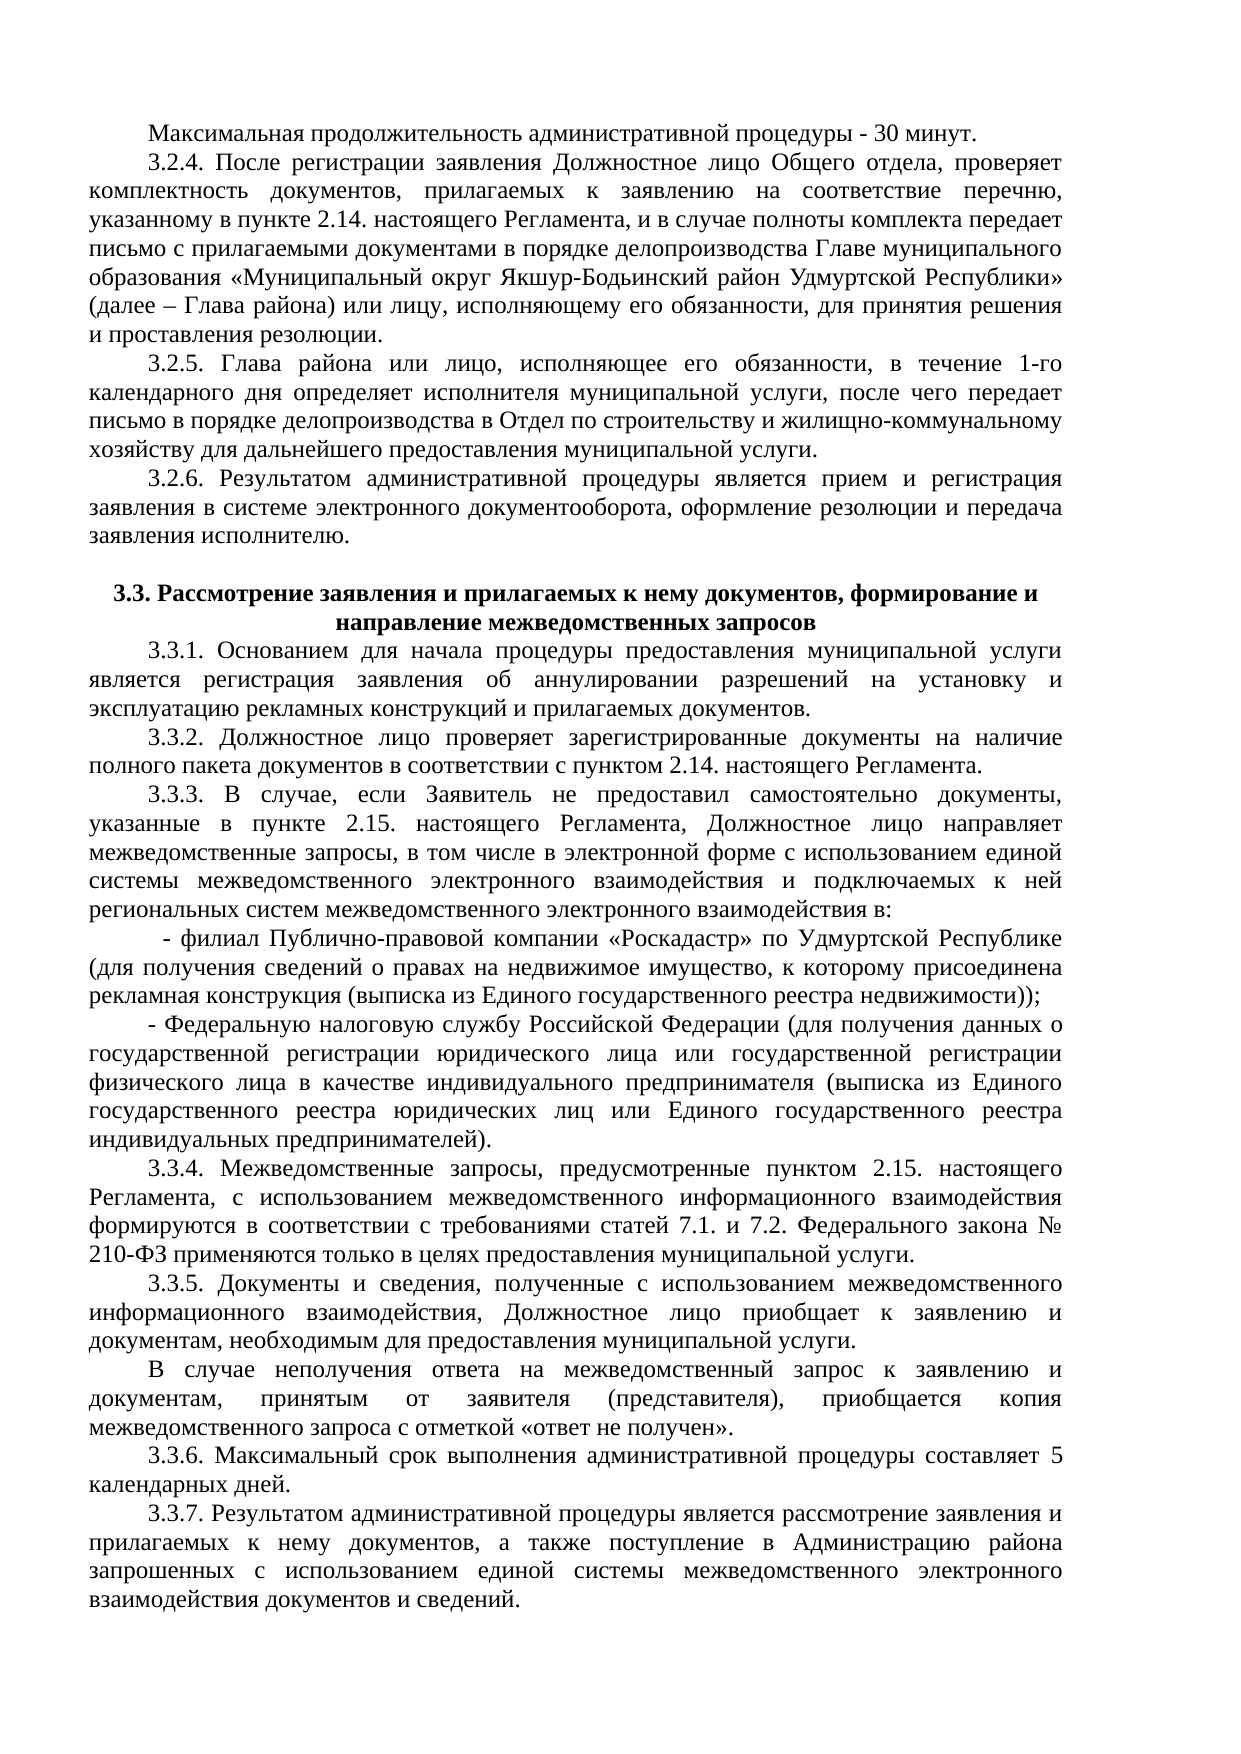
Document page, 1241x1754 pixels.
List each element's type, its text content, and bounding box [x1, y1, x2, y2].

list 3.3.5. Документы и сведения, полученные с использованием межведомственного информационного взаимодействия, Должностное лицо приобщает к заявлению и документам, необходимым для предоставления муниципальной услуги. [89, 1268, 1063, 1354]
text 3.3.2. Должностное лицо проверяет зарегистрированные документы на наличие полного пакета документов в соответствии с пунктом 2.14. настоящего Регламента. [89, 722, 1063, 779]
text - филиал Публично-правовой компании «Роскадастр» по Удмуртской Республике (для получения сведений о правах на недвижимое имущество, к которому присоединена рекламная конструкция (выписка из Единого государственного реестра недвижимости)); [89, 923, 1063, 1009]
text 3.3.1. Основанием для начала процедуры предоставления муниципальной услуги является регистрация заявления об аннулировании разрешений на установку и эксплуатацию рекламных конструкций и прилагаемых документов. [89, 636, 1063, 722]
text 3.2.4. После регистрации заявления Должностное лицо Общего отдела, проверяет комплектность документов, прилагаемых к заявлению на соответствие перечню, указанному в пункте 2.14. настоящего Регламента, и в случае полноты комплекта передает письмо с прилагаемыми документами в порядке делопроизводства Главе муниципального образования «Муниципальный округ Якшур-Бодьинский район Удмуртской Республики» (далее – Глава района) или лицу, исполняющему его обязанности, для принятия решения и проставления резолюции. [89, 147, 1063, 348]
text 3.2.6. Результатом административной процедуры является прием и регистрация заявления в системе электронного документооборота, оформление резолюции и передача заявления исполнителю. [89, 463, 1063, 549]
text Максимальная продолжительность административной процедуры - 30 минут. [89, 118, 1063, 147]
text В случае неполучения ответа на межведомственный запрос к заявлению и документам, принятым от заявителя (представителя), приобщается копия межведомственного запроса с отметкой «ответ не получен». [89, 1354, 1063, 1441]
text 3.2.5. Глава района или лицо, исполняющее его обязанности, в течение 1-го календарного дня определяет исполнителя муниципальной услуги, после чего передает письмо в порядке делопроизводства в Отдел по строительству и жилищно-коммунальному хозяйству для дальнейшего предоставления муниципальной услуги. [89, 348, 1063, 463]
text - Федеральную налоговую службу Российской Федерации (для получения данных о государственной регистрации юридического лица или государственной регистрации физического лица в качестве индивидуального предпринимателя (выписка из Единого государственного реестра юридических лиц или Единого государственного реестра индивидуальных предпринимателей). [89, 1009, 1063, 1153]
text 3.3.6. Максимальный срок выполнения административной процедуры составляет 5 календарных дней. [89, 1441, 1063, 1498]
text 3.3.4. Межведомственные запросы, предусмотренные пунктом 2.15. настоящего Регламента, с использованием межведомственного информационного взаимодействия формируются в соответствии с требованиями статей 7.1. и 7.2. Федерального закона № 210-ФЗ применяются только в целях предоставления муниципальной услуги. [89, 1153, 1063, 1268]
text 3.3.7. Результатом административной процедуры является рассмотрение заявления и прилагаемых к нему документов, а также поступление в Администрацию района запрошенных с использованием единой системы межведомственного электронного взаимодействия документов и сведений. [89, 1498, 1063, 1613]
text 3.3. Рассмотрение заявления и прилагаемых к нему документов, формирование и направление межведомственных запросов [89, 578, 1063, 636]
text 3.3.3. В случае, если Заявитель не предоставил самостоятельно документы, указанные в пункте 2.15. настоящего Регламента, Должностное лицо направляет межведомственные запросы, в том числе в электронной форме с использованием единой системы межведомственного электронного взаимодействия и подключаемых к ней региональных систем межведомственного электронного взаимодействия в: [89, 779, 1063, 923]
